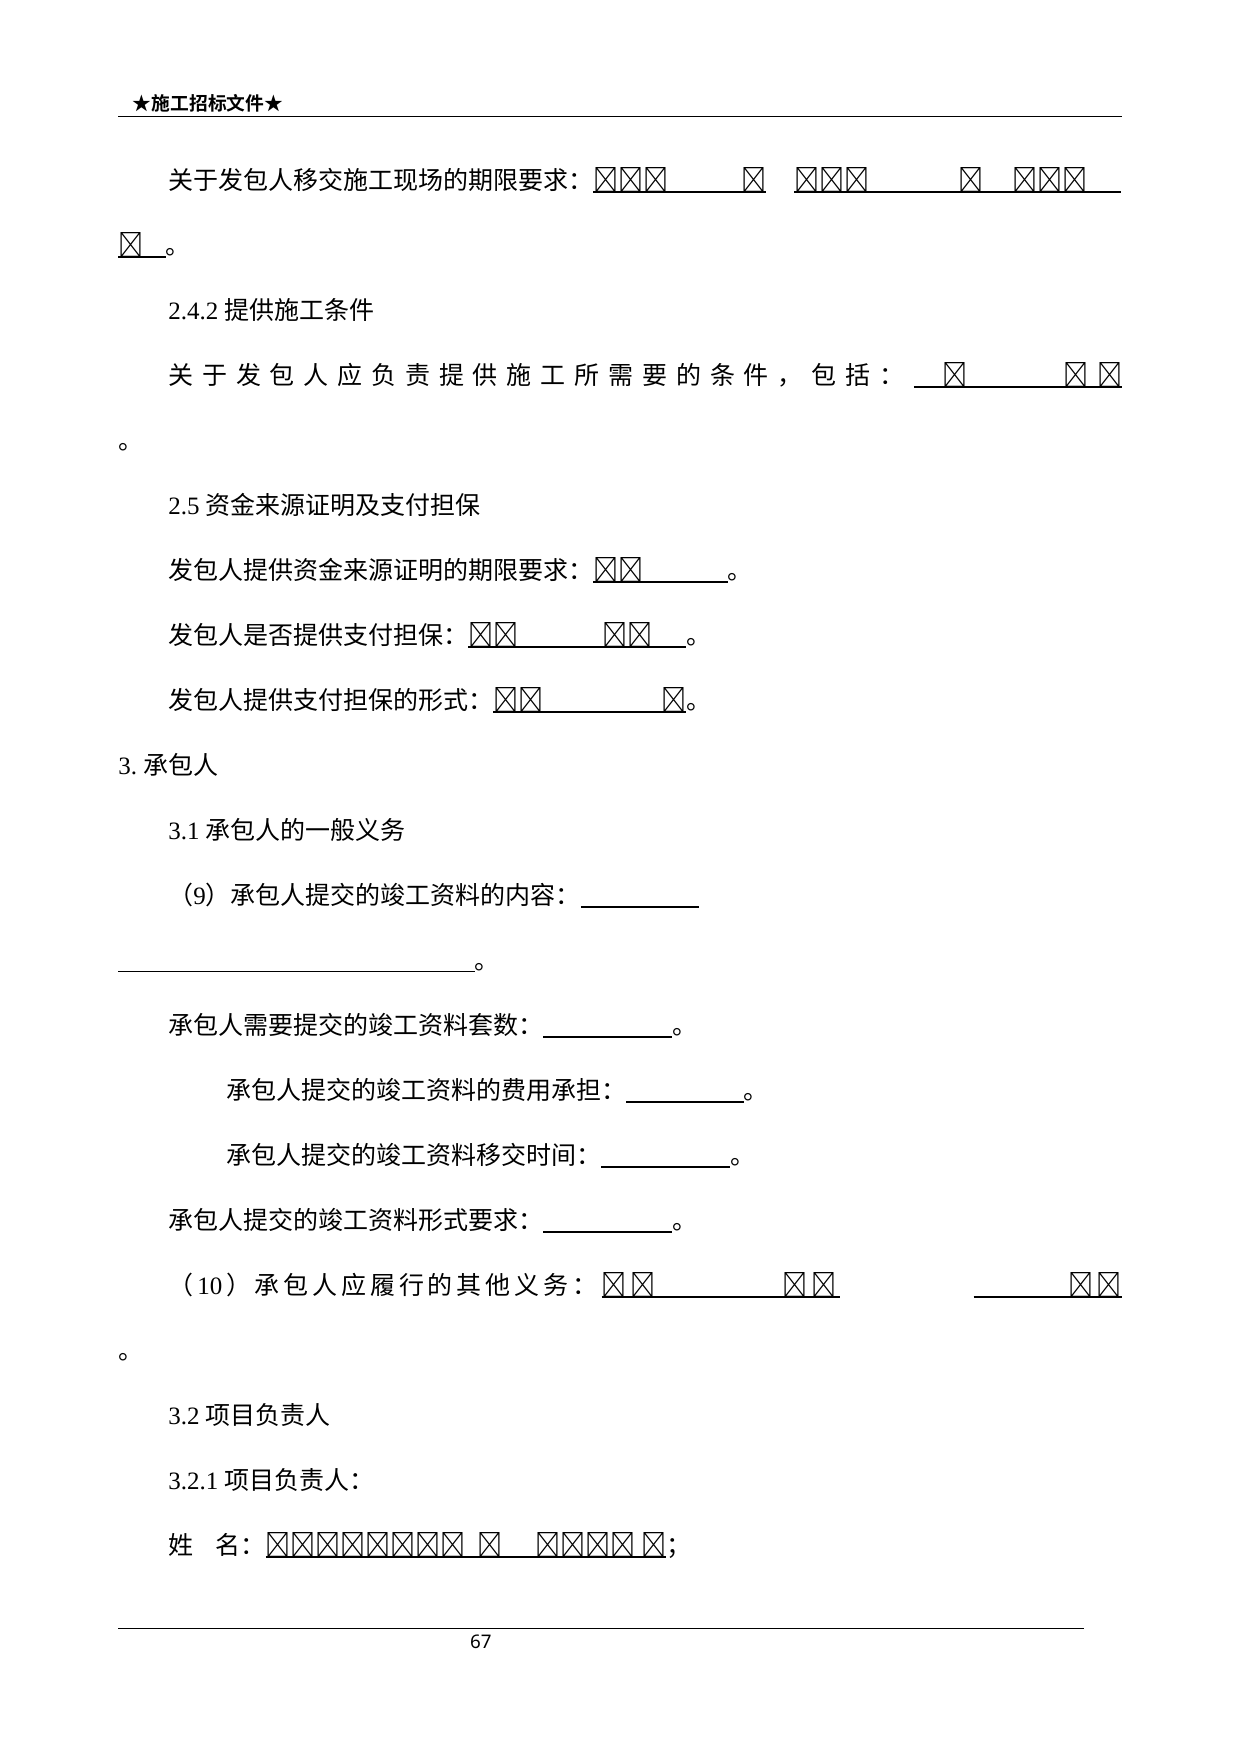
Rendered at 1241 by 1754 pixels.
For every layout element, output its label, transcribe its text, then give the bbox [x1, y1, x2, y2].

text 2.5 资金来源证明及支付担保 [118, 471, 1122, 536]
text 3.1 承包人的一般义务 [118, 796, 1122, 861]
text 3.2 项目负责人 [118, 1381, 1122, 1446]
subtitle 3. 承包人 [118, 731, 1122, 796]
text 承包人提交的竣工资料的费用承担： 。 [226, 1056, 1122, 1121]
text （10）承包人应履行的其他义务：   。 [118, 1251, 1122, 1381]
text 。 [118, 926, 1122, 991]
text 发包人提供支付担保的形式： 。 [118, 666, 1122, 731]
text 承包人需要提交的竣工资料套数： 。 [118, 991, 1122, 1056]
text 关于发包人移交施工现场的期限要求：      。 [118, 146, 1122, 276]
text （9）承包人提交的竣工资料的内容： [118, 861, 1122, 926]
text 关于发包人应负责提供施工所需要的条件，包括：   。 [118, 341, 1122, 471]
text 承包人提交的竣工资料移交时间： 。 [226, 1121, 1122, 1186]
text 2.4.2 提供施工条件 [118, 276, 1122, 341]
text 发包人是否提供支付担保：  。 [118, 601, 1122, 666]
text 3.2.1 项目负责人： [118, 1446, 1122, 1511]
text 承包人提交的竣工资料形式要求： 。 [118, 1186, 1122, 1251]
text 发包人提供资金来源证明的期限要求： 。 [118, 536, 1122, 601]
text 姓 名：   ； [118, 1511, 1122, 1576]
